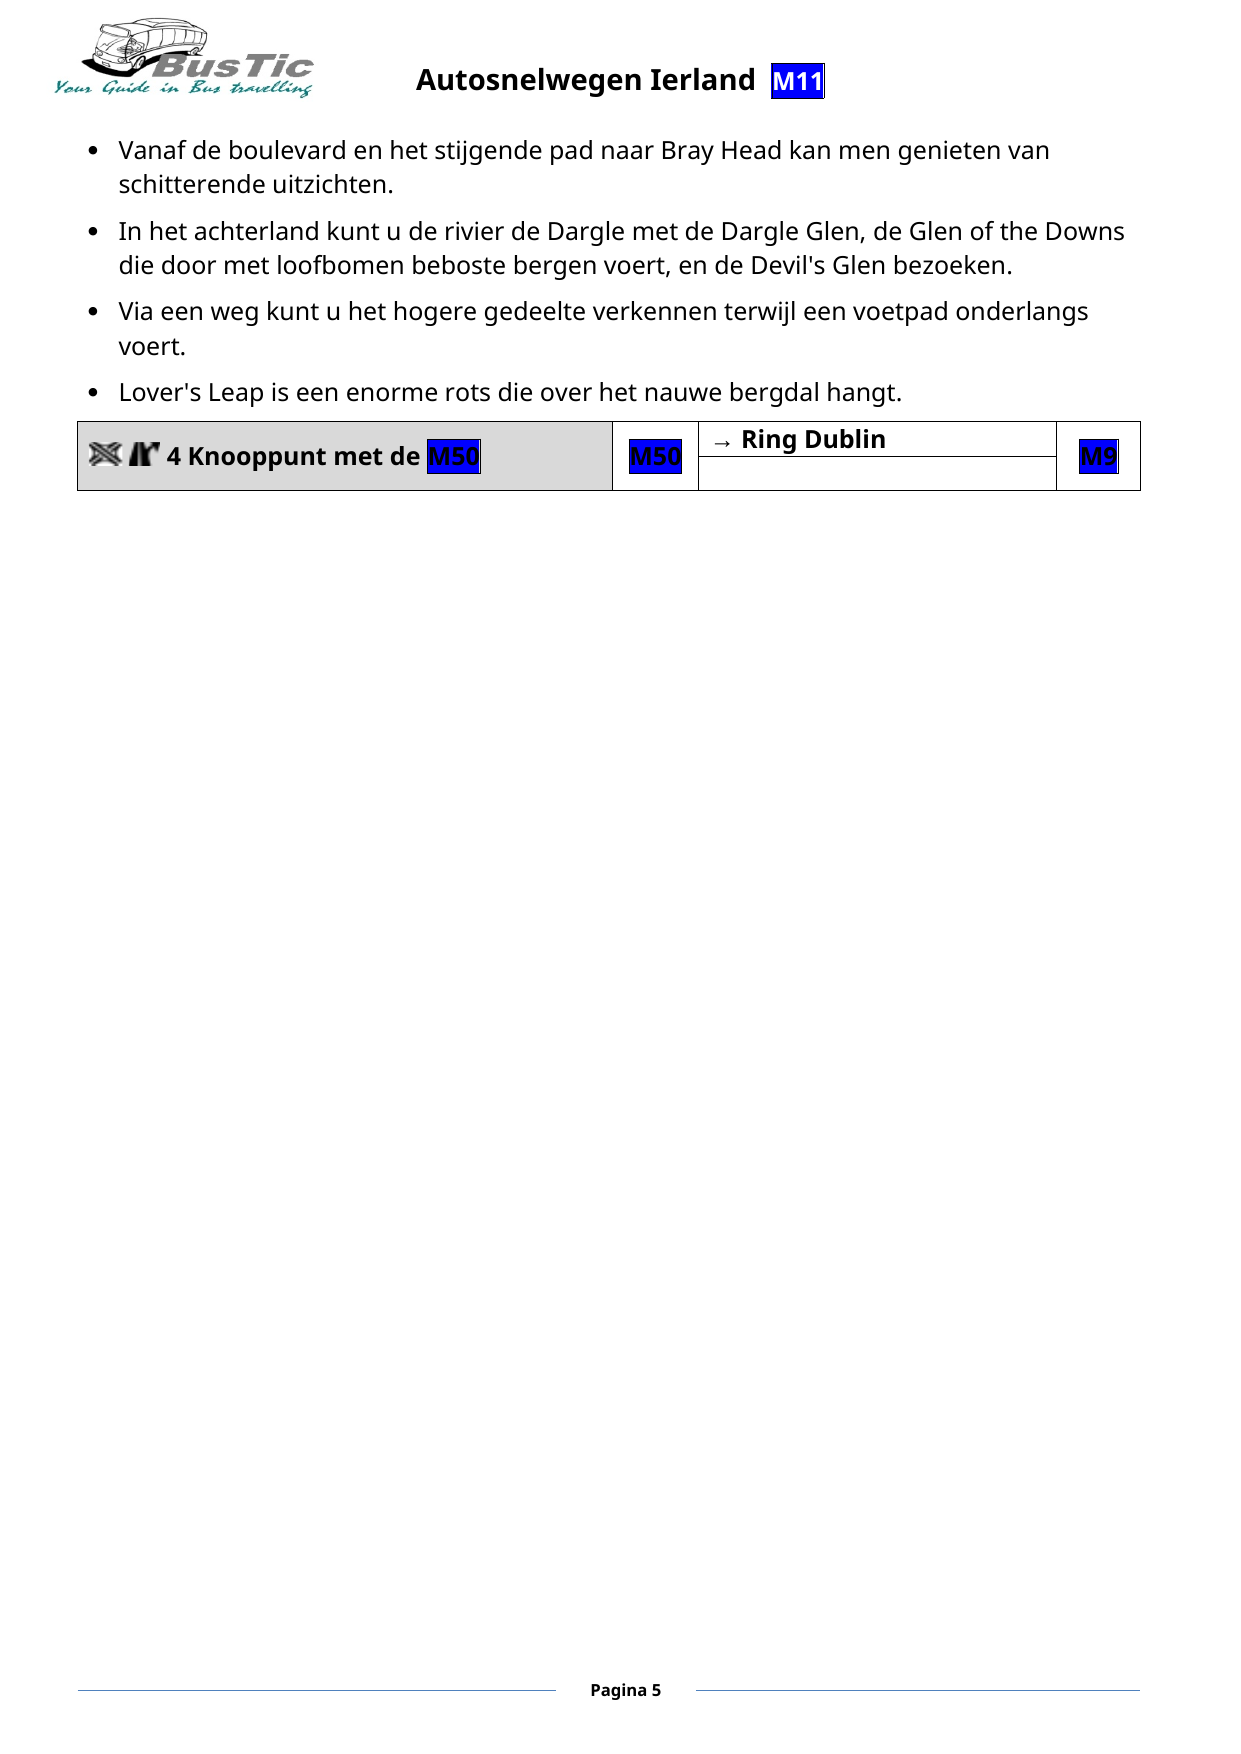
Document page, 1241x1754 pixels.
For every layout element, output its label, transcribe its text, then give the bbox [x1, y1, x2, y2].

text In het achterland kunt u de rivier de Dargle met de Dargle Glen, de Glen of the Downs die door met loofbomen beboste bergen voert, en de Devil's Glen bezoeken. [89, 213, 1152, 282]
text Lover's Leap is een enorme rots die over het nauwe bergdal hangt. [89, 375, 1152, 409]
table_header M50 [613, 422, 698, 490]
picture [128, 442, 160, 466]
table_header M9 [1057, 422, 1140, 490]
text Via een weg kunt u het hogere gedeelte verkennen terwijl een voetpad onderlangs voert. [89, 294, 1152, 362]
picture [88, 442, 123, 466]
table_header 4 Knooppunt met de M50 [78, 422, 612, 490]
table_cell [699, 457, 1056, 490]
picture [45, 14, 324, 102]
table_header → Ring Dublin [699, 422, 1056, 456]
text Vanaf de boulevard en het stijgende pad naar Bray Head kan men genieten van schitterende uitzichten. [89, 133, 1152, 201]
